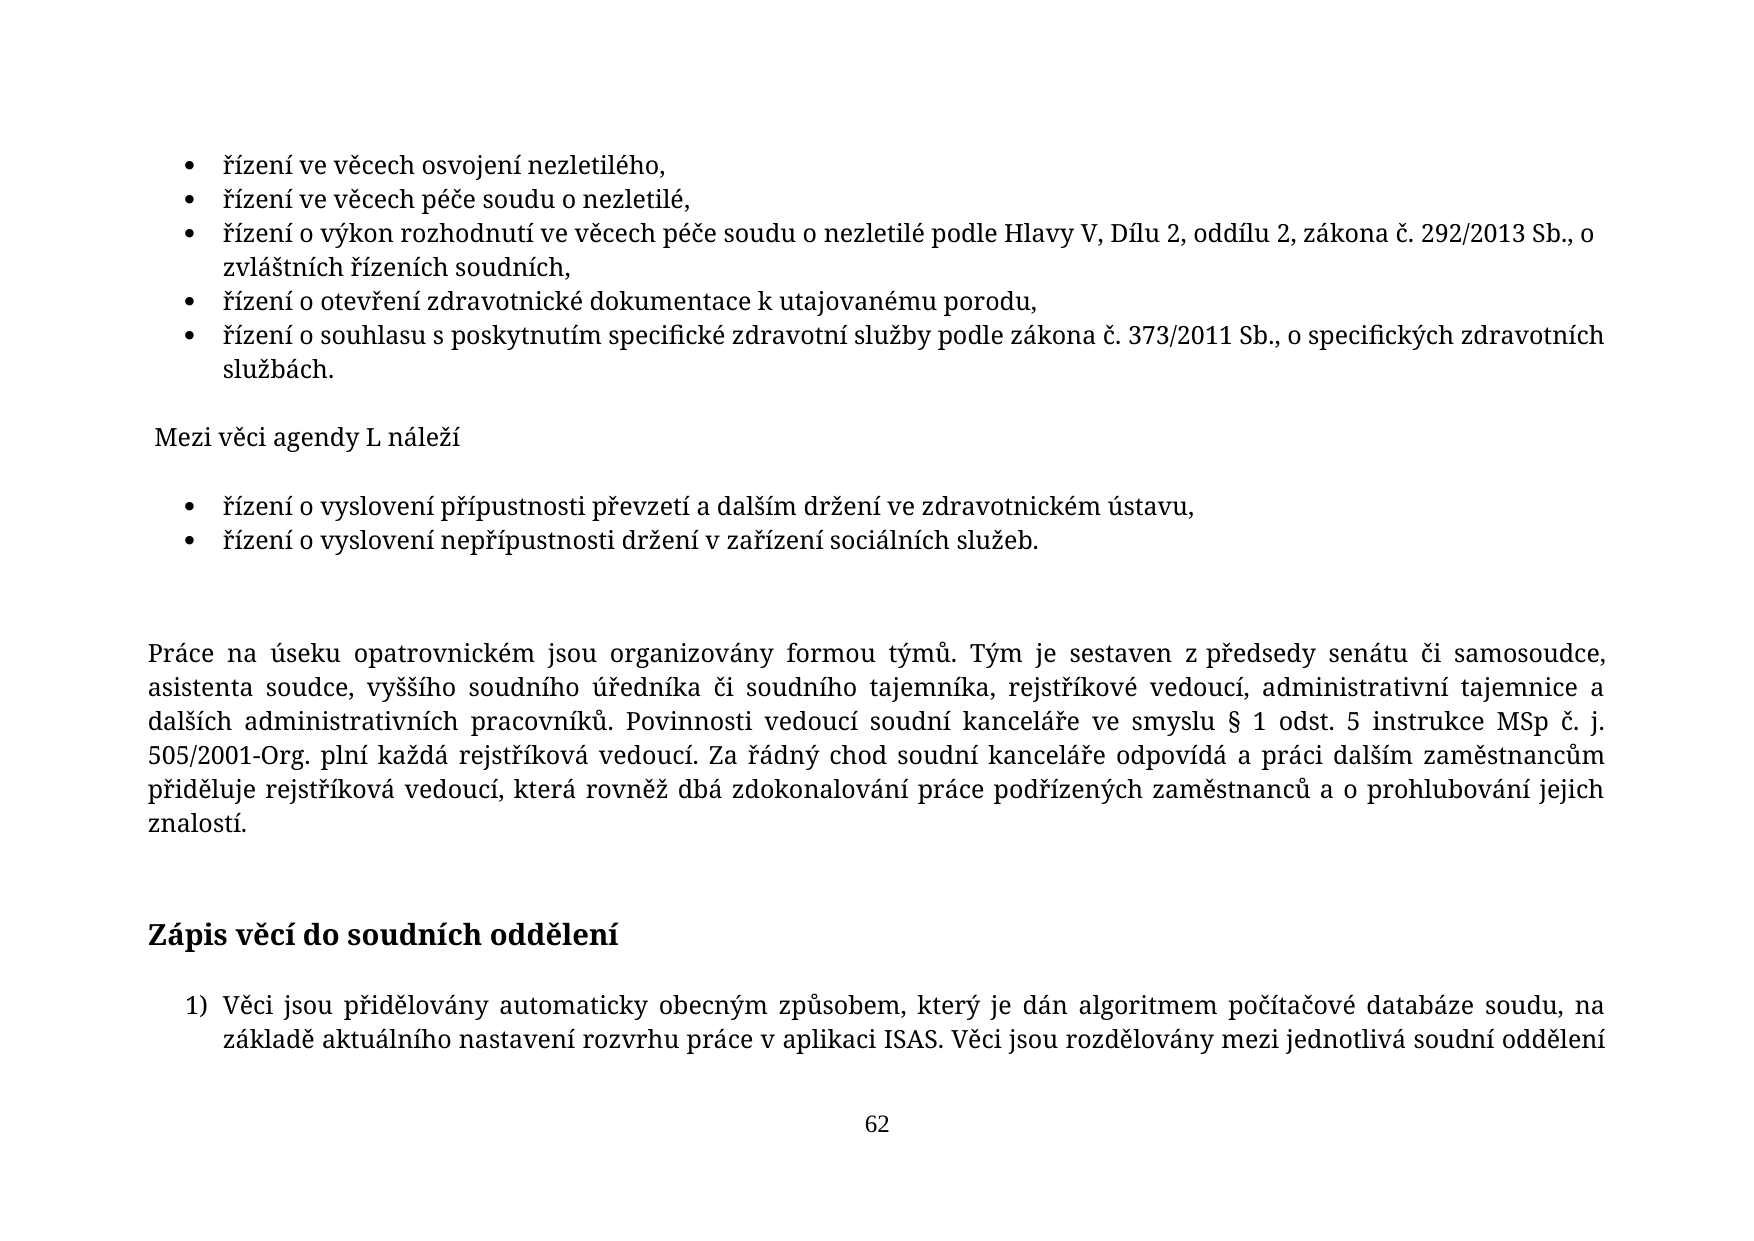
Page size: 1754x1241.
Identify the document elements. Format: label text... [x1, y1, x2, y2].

list Práce na úseku opatrovnickém jsou organizovány formou týmů. Tým je sestaven z předsedy senátu či samosoudce, asistenta soudce, vyššího soudního úředníka či soudního tajemníka, rejstříkové vedoucí, administrativní tajemnice a dalších administrativních pracovníků. Povinnosti vedoucí soudní kanceláře ve smyslu § 1 odst. 5 instrukce MSp č. j. 505/2001-Org. plní každá rejstříková vedoucí. Za řádný chod soudní kanceláře odpovídá a práci dalším zaměstnancům přiděluje rejstříková vedoucí, která rovněž dbá zdokonalování práce podřízených zaměstnanců a o prohlubování jejich znalostí. [148, 636, 1606, 840]
list řízení o vyslovení přípustnosti převzetí a dalším držení ve zdravotnickém ústavu, [185, 488, 1606, 522]
text Mezi věci agendy L náleží [148, 420, 1606, 454]
text Zápis věcí do soudních oddělení [148, 914, 1606, 954]
list řízení ve věcech osvojení nezletilého, [185, 148, 1606, 182]
list řízení o souhlasu s poskytnutím specifické zdravotní služby podle zákona č. 373/2011 Sb., o specifických zdravotních službách. [185, 318, 1606, 386]
list řízení o vyslovení nepřípustnosti držení v zařízení sociálních služeb. [185, 522, 1606, 556]
list řízení o výkon rozhodnutí ve věcech péče soudu o nezletilé podle Hlavy V, Dílu 2, oddílu 2, zákona č. 292/2013 Sb., o zvláštních řízeních soudních, [185, 216, 1606, 284]
list řízení o otevření zdravotnické dokumentace k utajovanému porodu, [185, 284, 1606, 318]
list řízení ve věcech péče soudu o nezletilé, [185, 182, 1606, 216]
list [185, 988, 1606, 1056]
